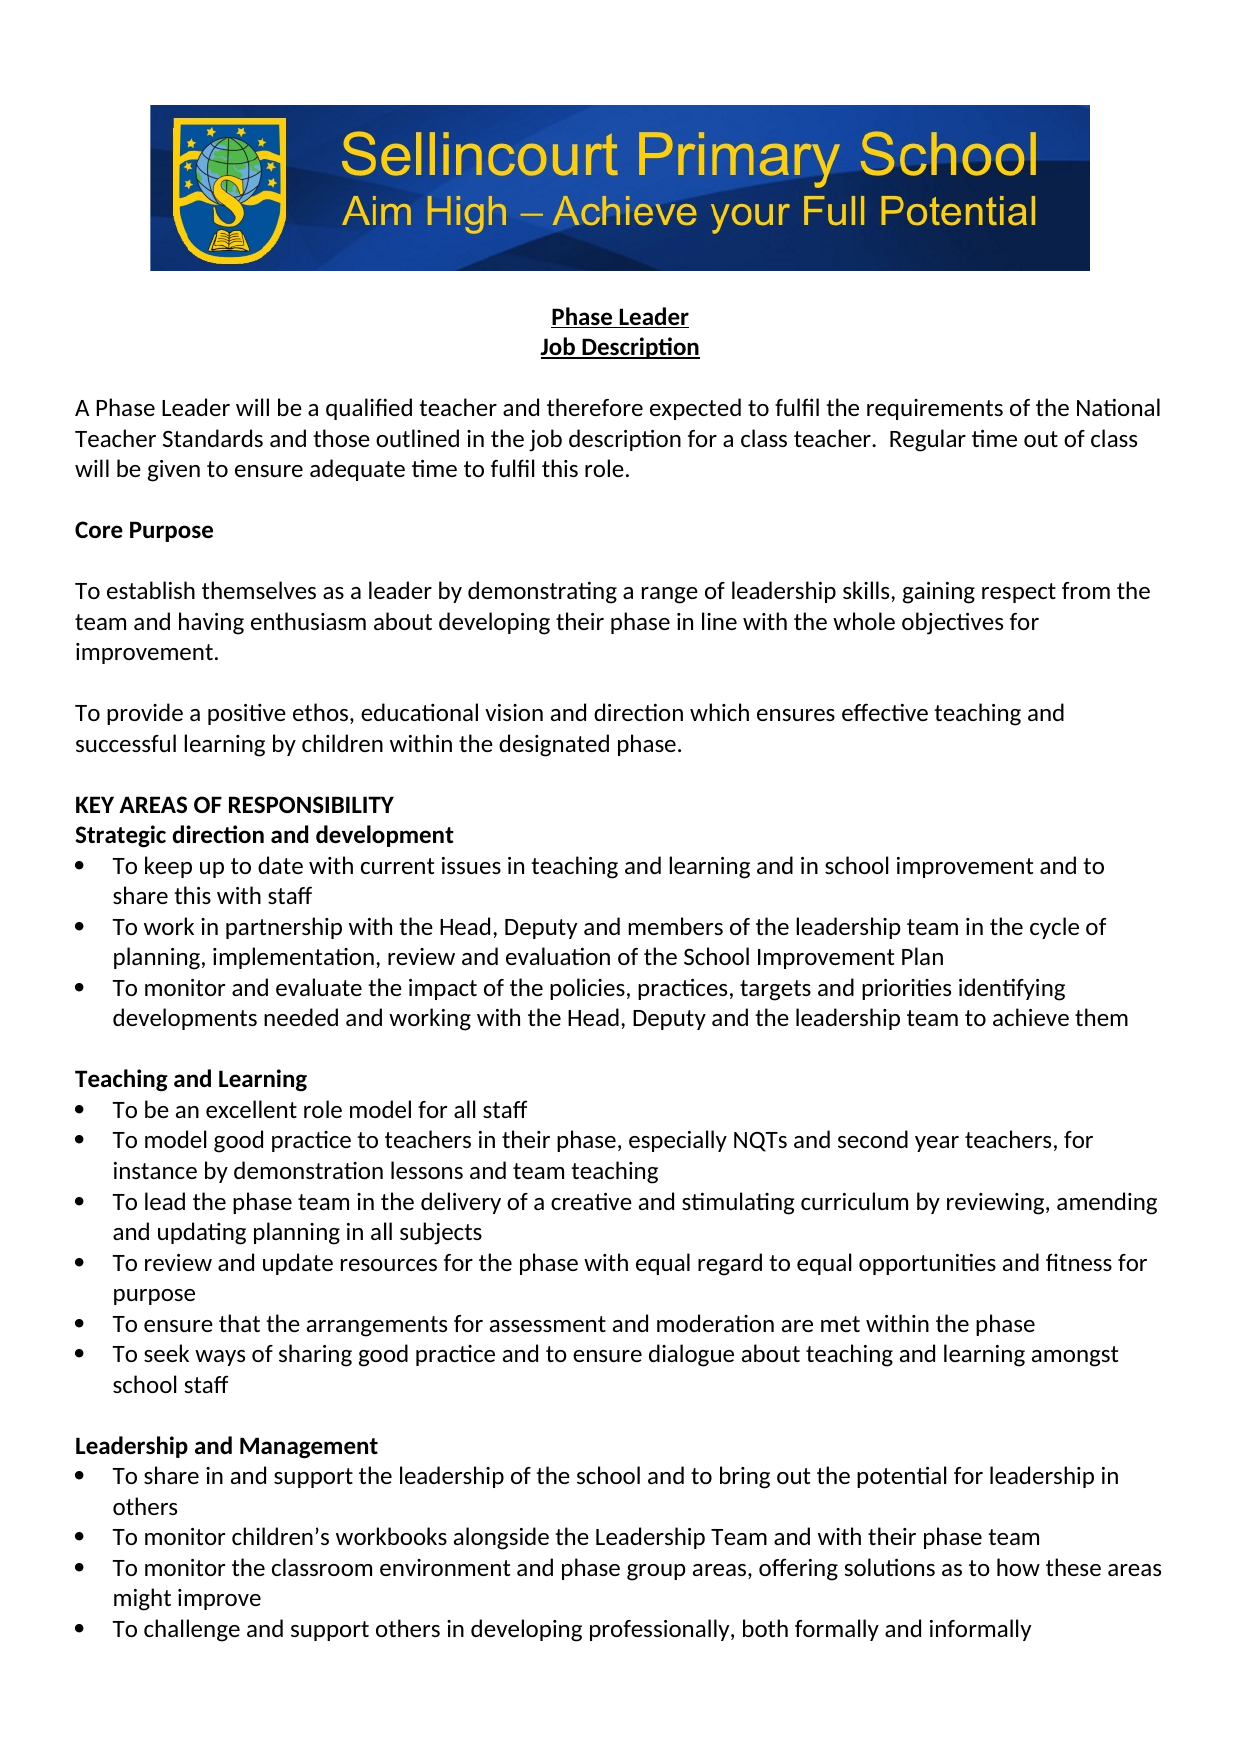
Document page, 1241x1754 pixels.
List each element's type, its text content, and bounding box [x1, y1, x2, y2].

list To seek ways of sharing good practice and to ensure dialogue about teaching and learning amongst school staff [75, 1338, 1165, 1399]
list To be an excellent role model for all staff [75, 1094, 1165, 1125]
list To work in partnership with the Head, Deputy and members of the leadership team in the cycle of planning, implementation, review and evaluation of the School Improvement Plan [75, 911, 1165, 972]
list To share in and support the leadership of the school and to bring out the potential for leadership in others [75, 1460, 1165, 1521]
list To model good practice to teachers in their phase, especially NQTs and second year teachers, for instance by demonstration lessons and team teaching [75, 1125, 1165, 1186]
text Leadership and Management [75, 1430, 1165, 1460]
list To monitor and evaluate the impact of the policies, practices, targets and priorities identifying developments needed and working with the Head, Deputy and the leadership team to achieve them [75, 972, 1165, 1033]
picture [150, 105, 1090, 271]
text Strategic direction and development [75, 819, 1165, 850]
text Phase Leader [75, 301, 1165, 331]
text To provide a positive ethos, educational vision and direction which ensures effective teaching and successful learning by children within the designated phase. [75, 697, 1165, 758]
text Teaching and Learning [75, 1064, 1165, 1094]
text Core Purpose [75, 514, 1165, 545]
list To challenge and support others in developing professionally, both formally and informally [75, 1613, 1165, 1643]
text A Phase Leader will be a qualified teacher and therefore expected to fulfil the requirements of the National Teacher Standards and those outlined in the job description for a class teacher. Regular time out of class will be given to ensure adequate time to fulfil this role. [75, 392, 1165, 484]
list To monitor children’s workbooks alongside the Leadership Team and with their phase team [75, 1521, 1165, 1552]
text To establish themselves as a leader by demonstrating a range of leadership skills, gaining respect from the team and having enthusiasm about developing their phase in line with the whole objectives for improvement. [75, 575, 1165, 667]
list To ensure that the arrangements for assessment and moderation are met within the phase [75, 1308, 1165, 1338]
text KEY AREAS OF RESPONSIBILITY [75, 789, 1165, 819]
list To review and update resources for the phase with equal regard to equal opportunities and fitness for purpose [75, 1247, 1165, 1308]
list To lead the phase team in the delivery of a creative and stimulating curriculum by reviewing, amending and updating planning in all subjects [75, 1186, 1165, 1247]
list To monitor the classroom environment and phase group areas, offering solutions as to how these areas might improve [75, 1552, 1165, 1613]
text Job Description [75, 331, 1165, 362]
list To keep up to date with current issues in teaching and learning and in school improvement and to share this with staff [75, 850, 1165, 911]
